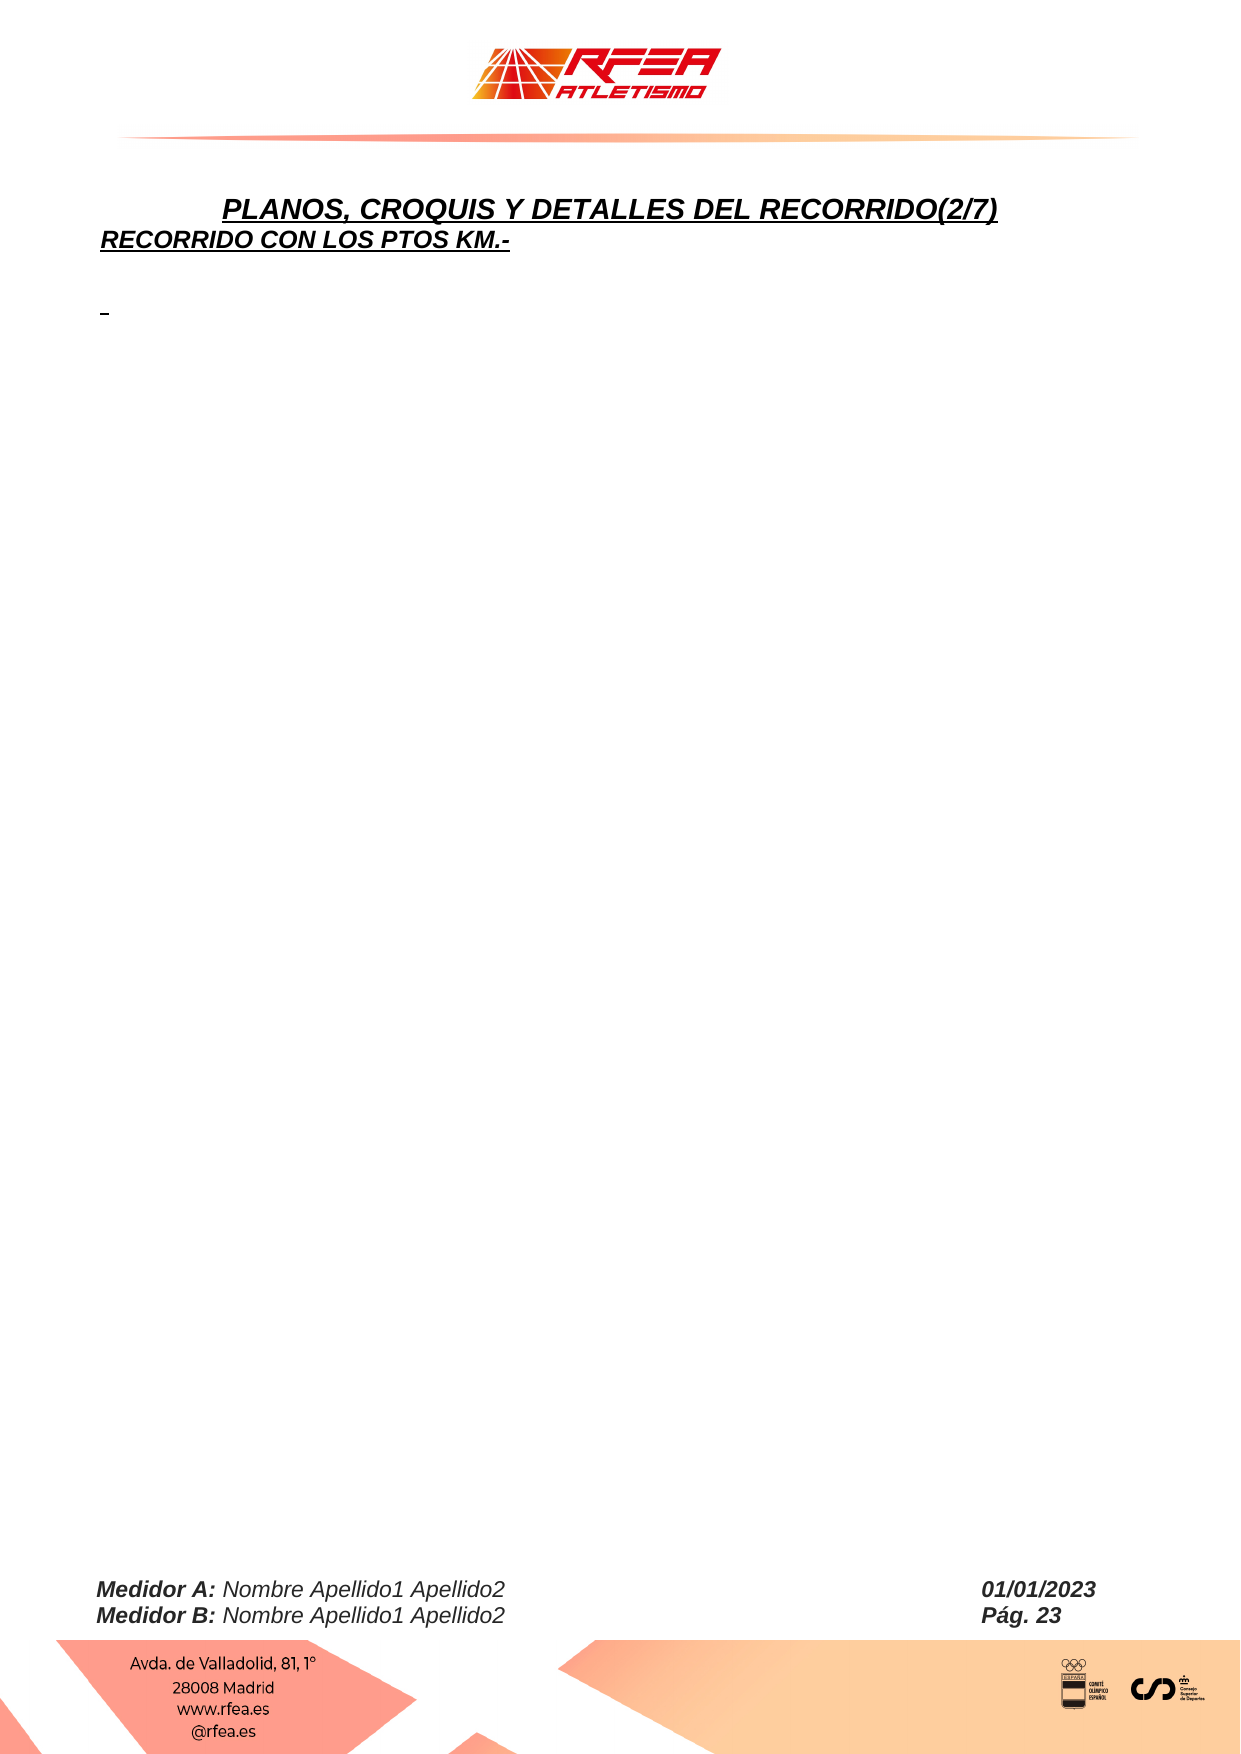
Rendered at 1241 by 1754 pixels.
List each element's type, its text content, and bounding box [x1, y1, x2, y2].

text RECORRIDO CON LOS PTOS KM.- [100, 226, 1122, 254]
picture [117, 124, 1139, 149]
picture [467, 40, 730, 105]
text PLANOS, CROQUIS Y DETALLES DEL RECORRIDO(2/7) [100, 192, 1122, 226]
picture [0, 1640, 1241, 1754]
